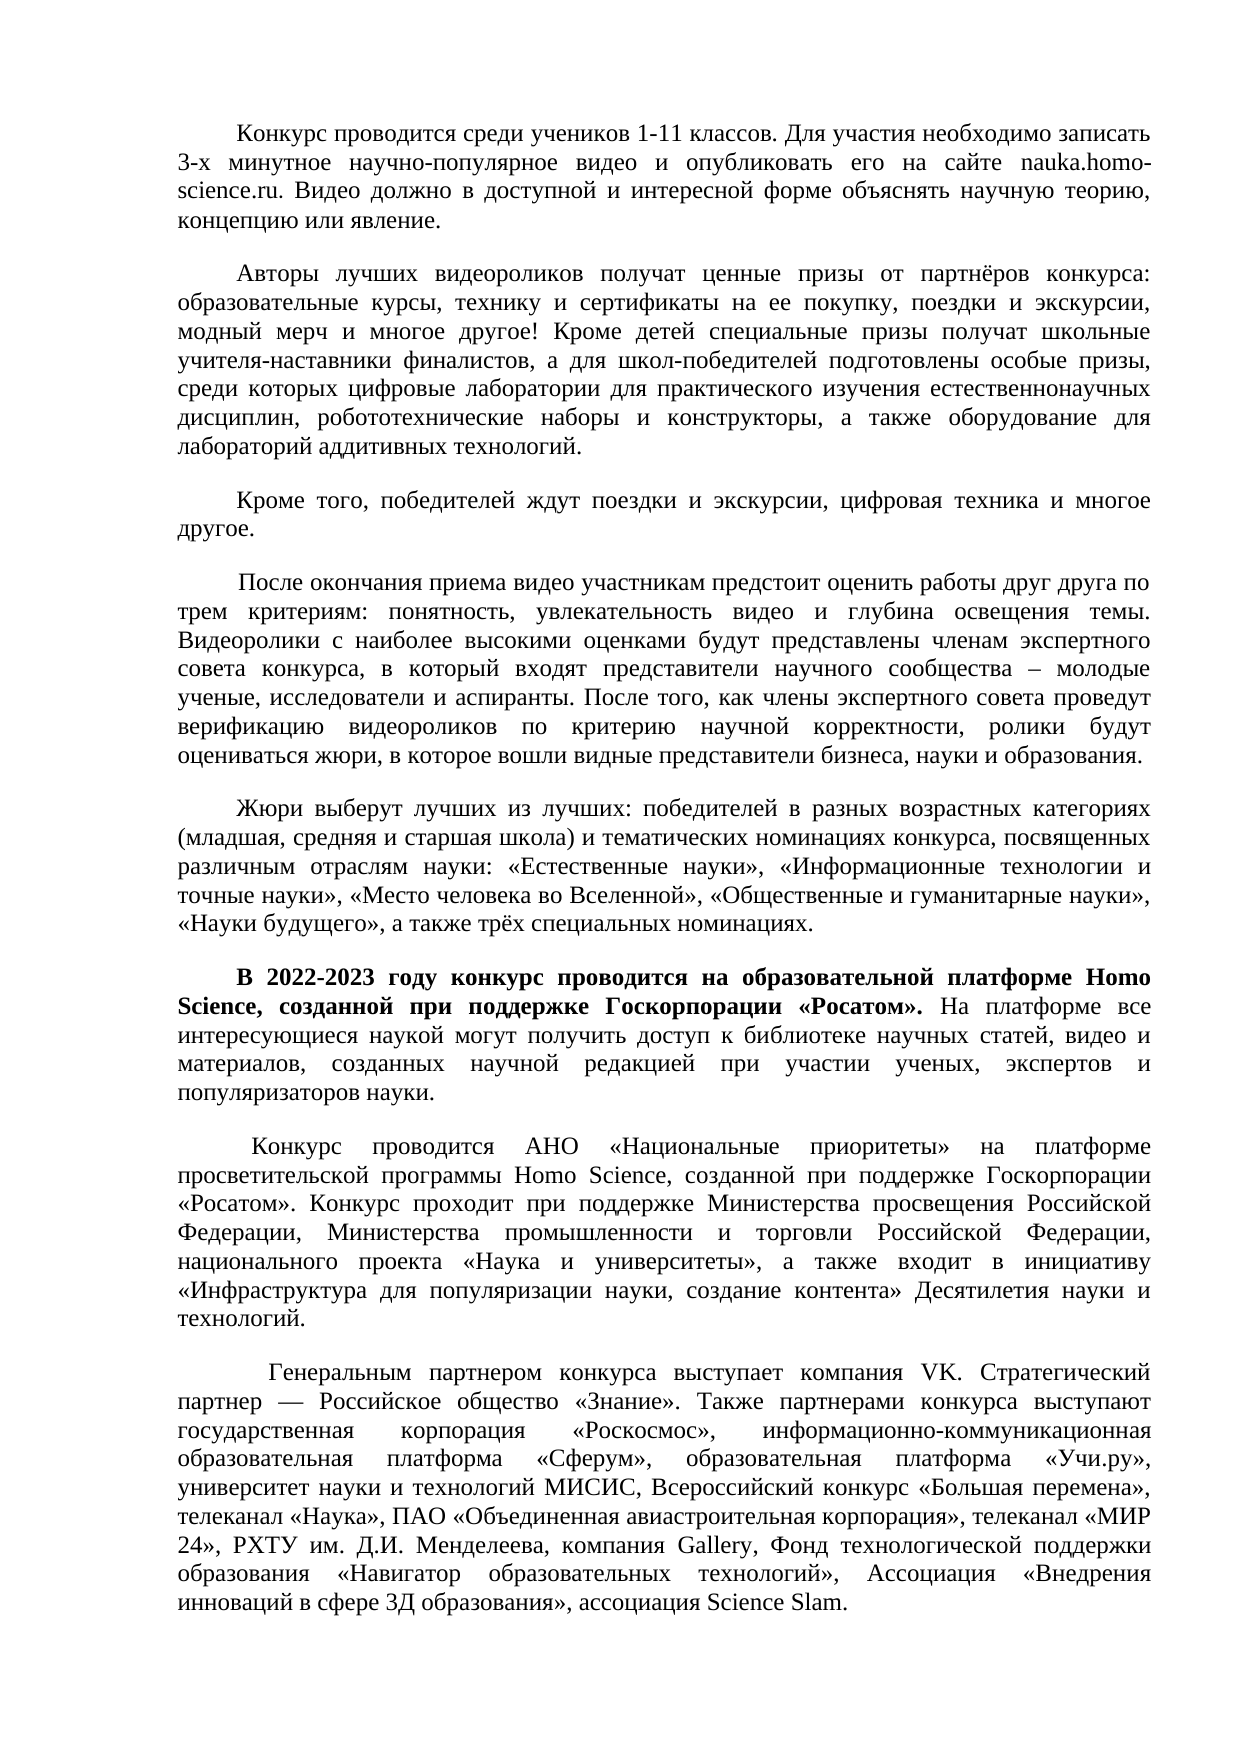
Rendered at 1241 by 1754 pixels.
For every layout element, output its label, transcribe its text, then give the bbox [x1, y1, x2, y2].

text После окончания приема видео участникам предстоит оценить работы друг друга по трем критериям: понятность, увлекательность видео и глубина освещения темы. Видеоролики с наиболее высокими оценками будут представлены членам экспертного совета конкурса, в который входят представители научного сообщества – молодые ученые, исследователи и аспиранты. После того, как члены экспертного совета проведут верификацию видеороликов по критерию научной корректности, ролики будут оцениваться жюри, в которое вошли видные представители бизнеса, науки и образования. [177, 567, 1152, 768]
text Конкурс проводится среди учеников 1-11 классов. Для участия необходимо записать 3-х минутное научно-популярное видео и опубликовать его на сайте nauka.homo-science.ru. Видео должно в доступной и интересной форме объяснять научную теорию, концепцию или явление. [177, 118, 1152, 233]
text В 2022-2023 году конкурс проводится на образовательной платформе Homo Science, созданной при поддержке Госкорпорации «Росатом». На платформе все интересующиеся наукой могут получить доступ к библиотеке научных статей, видео и материалов, созданных научной редакцией при участии ученых, экспертов и популяризаторов науки. [177, 962, 1152, 1106]
text Кроме того, победителей ждут поездки и экскурсии, цифровая техника и многое другое. [177, 485, 1152, 542]
text Конкурс проводится АНО «Национальные приоритеты» на платформе просветительской программы Homo Science, созданной при поддержке Госкорпорации «Росатом». Конкурс проходит при поддержке Министерства просвещения Российской Федерации, Министерства промышленности и торговли Российской Федерации, национального проекта «Наука и университеты», а также входит в инициативу «Инфраструктура для популяризации науки, создание контента» Десятилетия науки и технологий. [177, 1131, 1152, 1332]
text Генеральным партнером конкурса выступает компания VK. Стратегический партнер — Российское общество «Знание». Также партнерами конкурса выступают государственная корпорация «Роскосмос», информационно-коммуникационная образовательная платформа «Сферум», образовательная платформа «Учи.ру», университет науки и технологий МИСИС, Всероссийский конкурс «Большая перемена», телеканал «Наука», ПАО «Объединенная авиастроительная корпорация», телеканал «МИР 24», РХТУ им. Д.И. Менделеева, компания Gallery, Фонд технологической поддержки образования «Навигатор образовательных технологий», Ассоциация «Внедрения инноваций в сфере 3Д образования», ассоциация Science Slam. [177, 1357, 1152, 1616]
text Жюри выберут лучших из лучших: победителей в разных возрастных категориях (младшая, средняя и старшая школа) и тематических номинациях конкурса, посвященных различным отраслям науки: «Естественные науки», «Информационные технологии и точные науки», «Место человека во Вселенной», «Общественные и гуманитарные науки», «Науки будущего», а также трёх специальных номинациях. [177, 793, 1152, 937]
text Авторы лучших видеороликов получат ценные призы от партнёров конкурса: образовательные курсы, технику и сертификаты на ее покупку, поездки и экскурсии, модный мерч и многое другое! Кроме детей специальные призы получат школьные учителя-наставники финалистов, а для школ-победителей подготовлены особые призы, среди которых цифровые лаборатории для практического изучения естественнонаучных дисциплин, робототехнические наборы и конструкторы, а также оборудование для лабораторий аддитивных технологий. [177, 258, 1152, 460]
